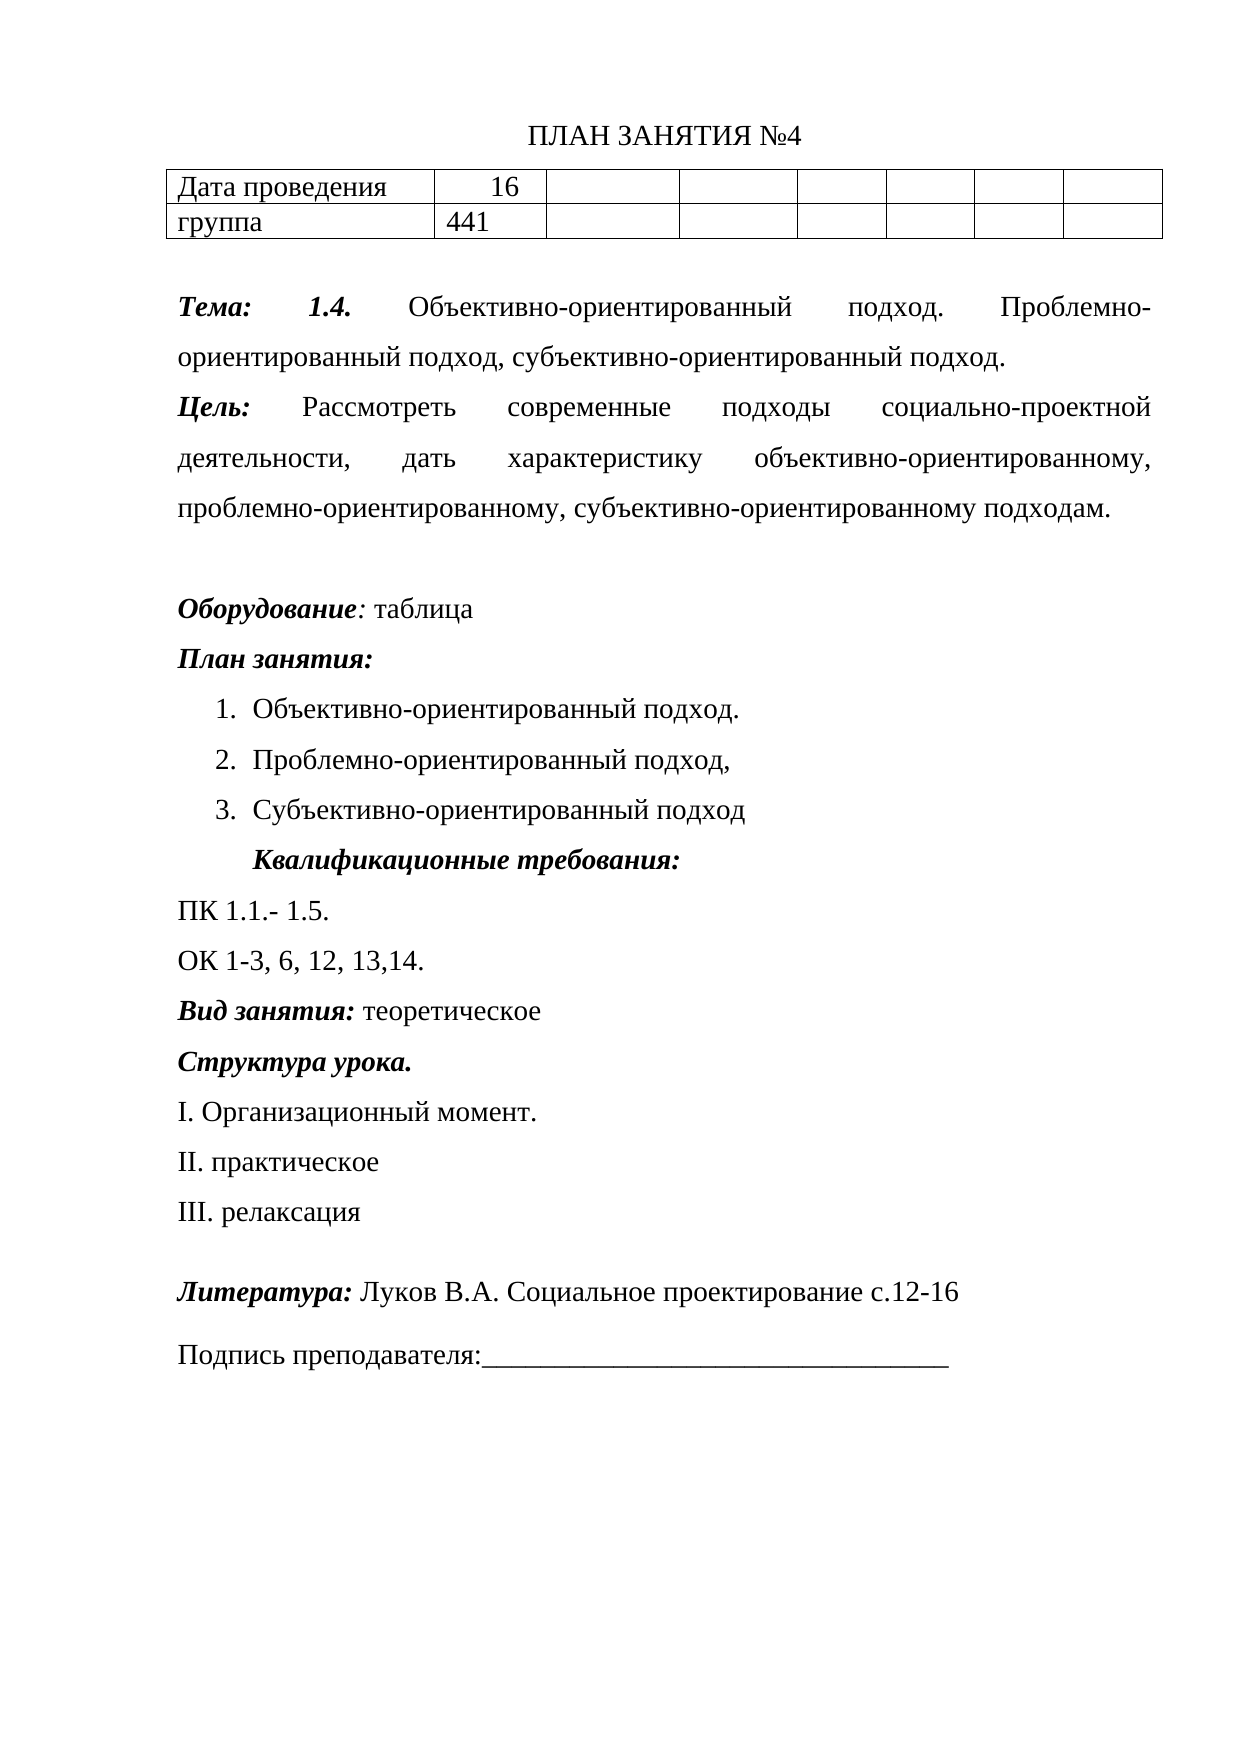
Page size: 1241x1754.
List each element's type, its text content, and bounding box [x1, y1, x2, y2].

text ОК 1-3, 6, 12, 13,14. [177, 943, 1152, 977]
text Подпись преподавателя:________________________________ [177, 1337, 1152, 1370]
list Субъективно-ориентированный подход [215, 792, 1152, 826]
text Вид занятия: теоретическое [177, 993, 1152, 1027]
table_cell [887, 204, 974, 238]
text ПК 1.1.- 1.5. [177, 893, 1152, 926]
text Тема: 1.4. Объективно-ориентированный подход. Проблемно-ориентированный подход, субъективно-ориентированный подход. [177, 289, 1152, 373]
text Цель: Рассмотреть современные подходы социально-проектной деятельности, дать характеристику объективно-ориентированному, проблемно-ориентированному, субъективно-ориентированному подходам. [177, 389, 1152, 524]
text План занятия: [177, 641, 1152, 675]
table_cell [547, 204, 679, 238]
text III. релаксация [177, 1194, 1152, 1228]
text Структура урока. [177, 1044, 1152, 1077]
table_header 16 [435, 170, 546, 203]
table_header [547, 170, 679, 203]
table_cell [798, 204, 886, 238]
text ПЛАН ЗАНЯТИЯ №4 [177, 118, 1152, 152]
list Объективно-ориентированный подход. [215, 691, 1152, 725]
table_header [887, 170, 974, 203]
table_cell [1064, 204, 1162, 238]
text Оборудование: таблица [177, 591, 1152, 624]
table_cell группа [167, 204, 434, 238]
list Квалификационные требования: [252, 842, 1152, 876]
text II. практическое [177, 1144, 1152, 1178]
table_header [798, 170, 886, 203]
table_header [680, 170, 797, 203]
table_header [975, 170, 1063, 203]
table_cell 441 [435, 204, 546, 238]
table_header [1064, 170, 1162, 203]
table_cell [680, 204, 797, 238]
text I. Организационный момент. [177, 1094, 1152, 1127]
table_header Дата проведения [167, 170, 434, 203]
list Проблемно-ориентированный подход, [215, 742, 1152, 775]
table_cell [975, 204, 1063, 238]
text Литература: Луков В.A. Социальное проектирование с.12-16 [177, 1274, 1152, 1308]
